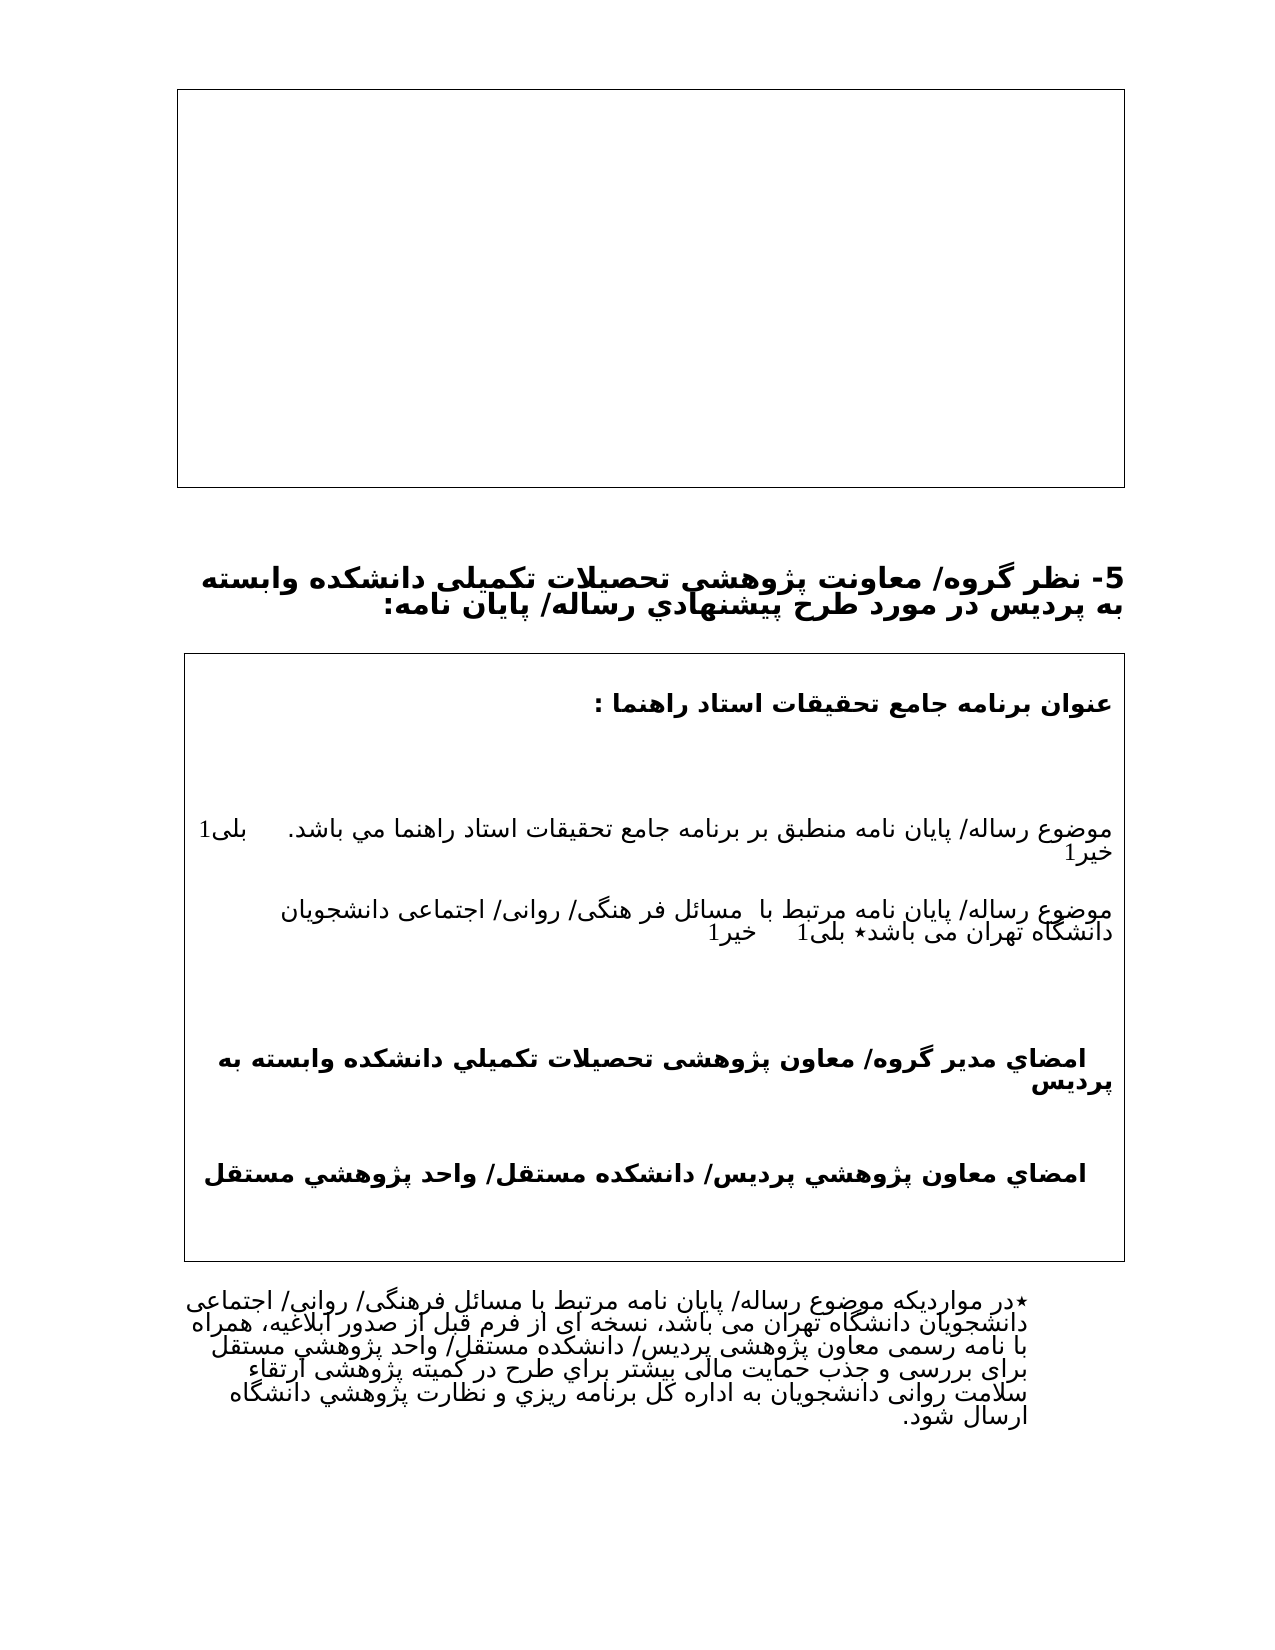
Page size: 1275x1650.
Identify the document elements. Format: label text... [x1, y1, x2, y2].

list ٭در موارديکه موضوع رساله/ پايان نامه مرتبط با مسائل فرهنگی/ روانی/ اجتماعی دانشجويان دانشگاه تهران می باشد، نسخه ای از فرم قبل از صدور ابلاغيه، همراه با نامه رسمی معاون پژوهشی پرديس/ دانشکده مستقل/ واحد پژوهشي مستقل برای بررسی و جذب حمايت مالی بيشتر براي طرح در کميته پژوهشی ارتقاء سلامت روانی دانشجويان به اداره کل برنامه ريزي و نظارت پژوهشي دانشگاه ارسال شود. [177, 1290, 1028, 1430]
table_header [178, 90, 1124, 487]
text 5- نظر گروه/ معاونت پژوهشی تحصيلات تکميلی دانشکده وابسته به پرديس در مورد طرح پيشنهادي رساله/ پايان نامه: [177, 567, 1125, 621]
table_header عنوان برنامه جامع تحقيقات استاد راهنما : موضوع رساله/ پايان نامه منطبق بر برنامه جامع تحقيقات استاد راهنما مي باشد. بلی خير موضوع رساله/ پايان نامه مرتبط با مسائل فر هنگی/ روانی/ اجتماعی دانشجويان دانشگاه تهران می باشد٭ بلی خير امضاي مدير گروه/ معاون پژوهشی تحصيلات تکميلي دانشکده وابسته به پرديس امضاي معاون پژوهشي پرديس/ دانشكده مستقل/ واحد پژوهشي مستقل [185, 654, 1124, 1261]
